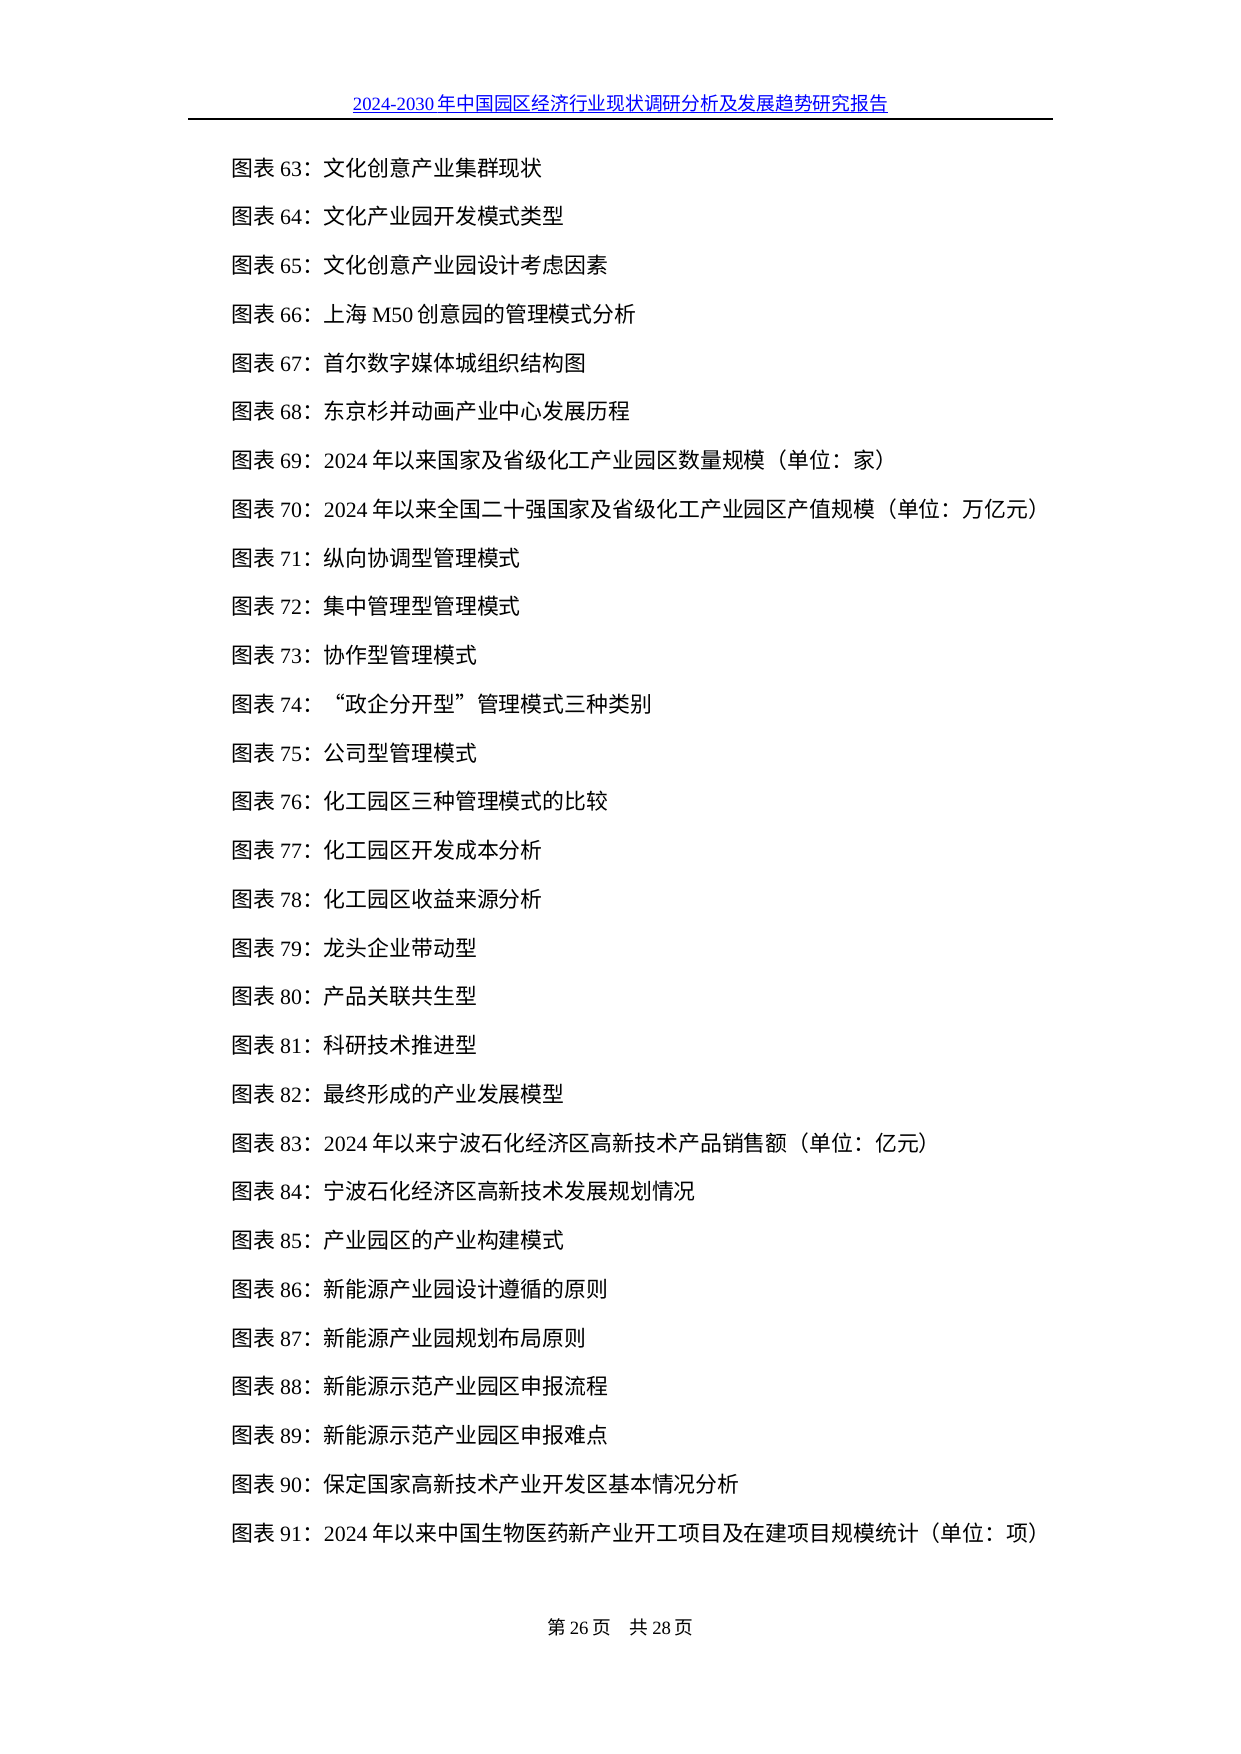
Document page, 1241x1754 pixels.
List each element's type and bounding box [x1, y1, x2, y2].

text [187, 150, 1053, 1548]
